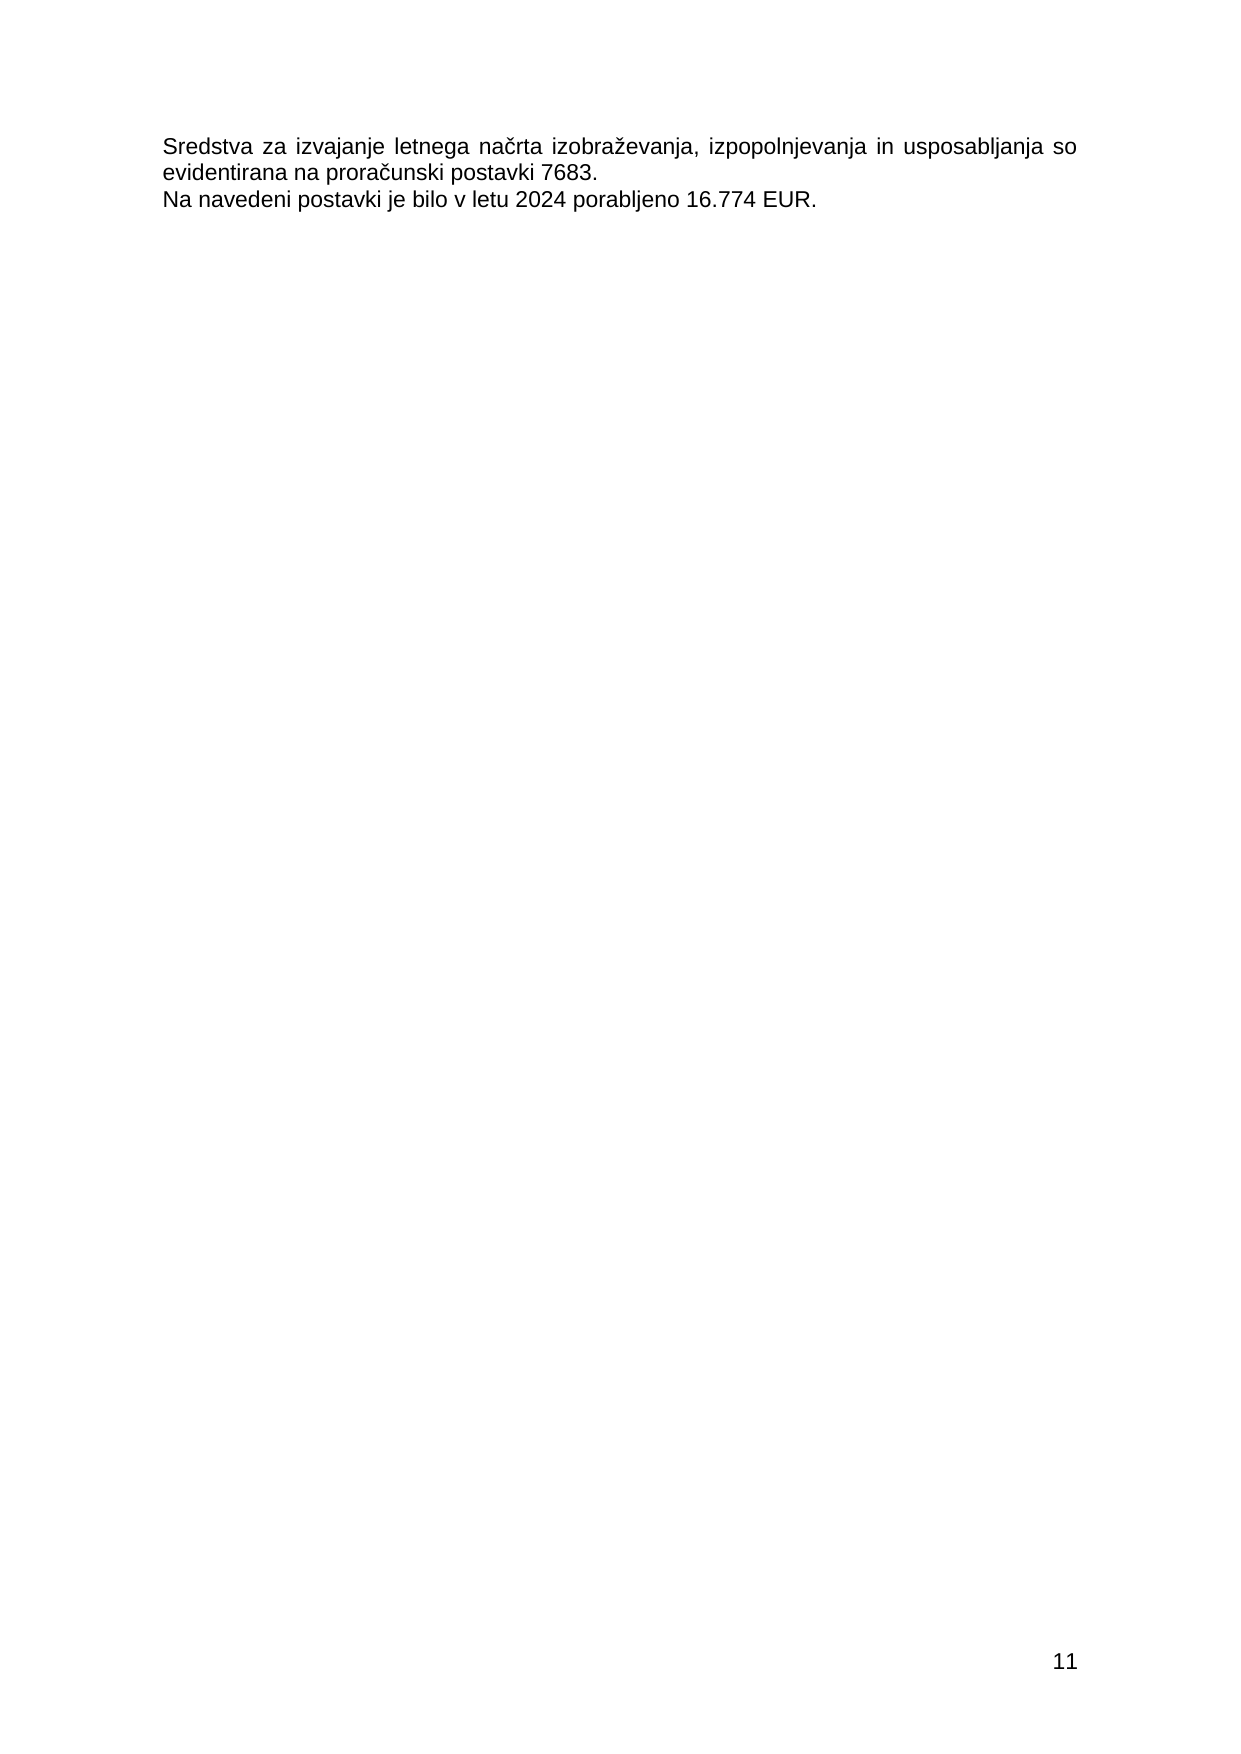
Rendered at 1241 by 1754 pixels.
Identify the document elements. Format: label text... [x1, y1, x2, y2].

text Na navedeni postavki je bilo v letu 2024 porabljeno 16.774 EUR. [162, 186, 1078, 212]
text Sredstva za izvajanje letnega načrta izobraževanja, izpopolnjevanja in usposabljanja so evidentirana na proračunski postavki 7683. [162, 133, 1078, 186]
